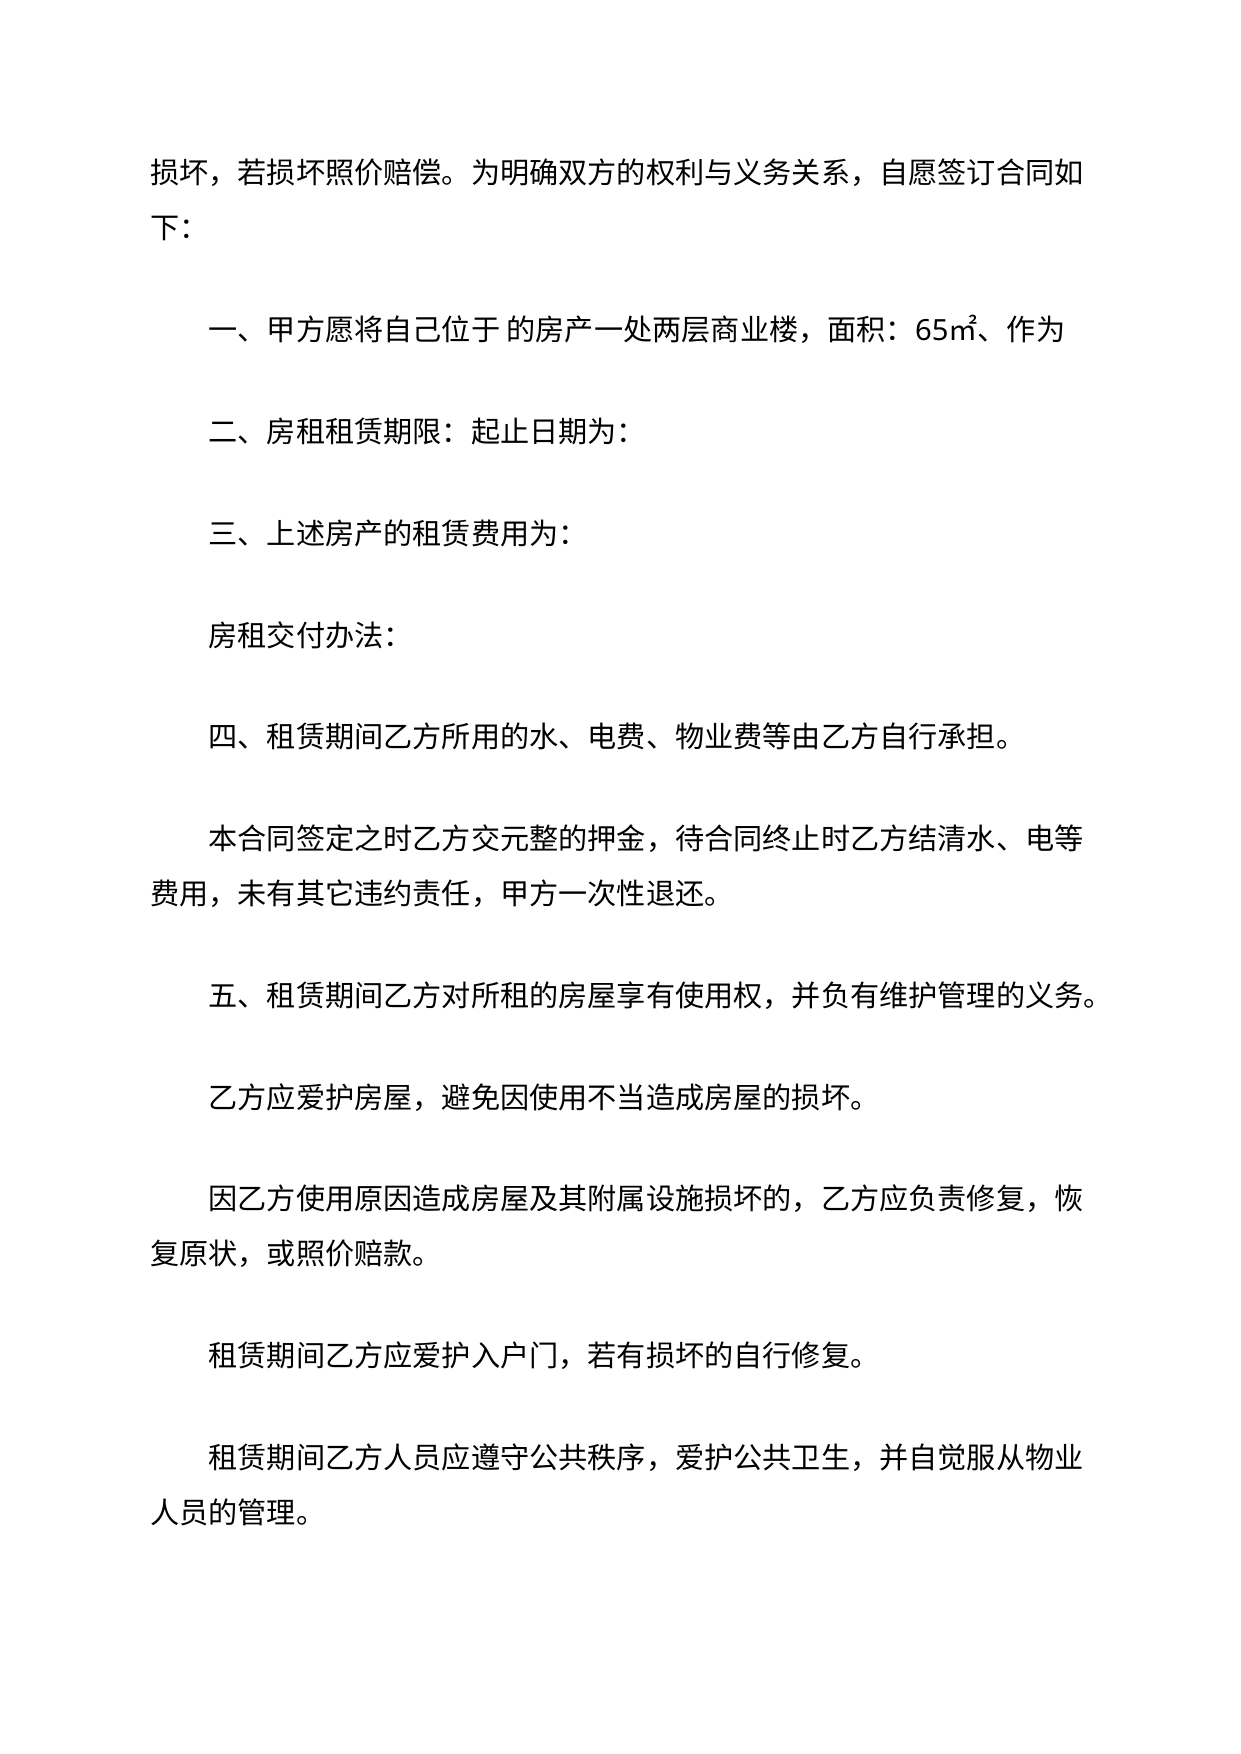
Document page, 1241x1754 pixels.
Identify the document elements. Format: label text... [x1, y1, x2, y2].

text 四、租赁期间乙方所用的水、电费、物业费等由乙方自行承担。 [150, 714, 1090, 756]
text 一、甲方愿将自己位于 的房产一处两层商业楼，面积：65㎡、作为 [150, 307, 1090, 349]
text 因乙方使用原因造成房屋及其附属设施损坏的，乙方应负责修复，恢复原状，或照价赔款。 [150, 1176, 1090, 1273]
text 五、租赁期间乙方对所租的房屋享有使用权，并负有维护管理的义务。 [150, 972, 1090, 1015]
text 房租交付办法： [150, 612, 1090, 654]
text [150, 150, 1090, 247]
text 三、上述房产的租赁费用为： [150, 510, 1090, 553]
text 乙方应爱护房屋，避免因使用不当造成房屋的损坏。 [150, 1074, 1090, 1116]
text 二、房租租赁期限：起止日期为： [150, 409, 1090, 451]
text 租赁期间乙方人员应遵守公共秩序，爱护公共卫生，并自觉服从物业人员的管理。 [150, 1434, 1090, 1532]
text 租赁期间乙方应爱护入户门，若有损坏的自行修复。 [150, 1333, 1090, 1375]
text 本合同签定之时乙方交元整的押金，待合同终止时乙方结清水、电等费用，未有其它违约责任，甲方一次性退还。 [150, 816, 1090, 913]
